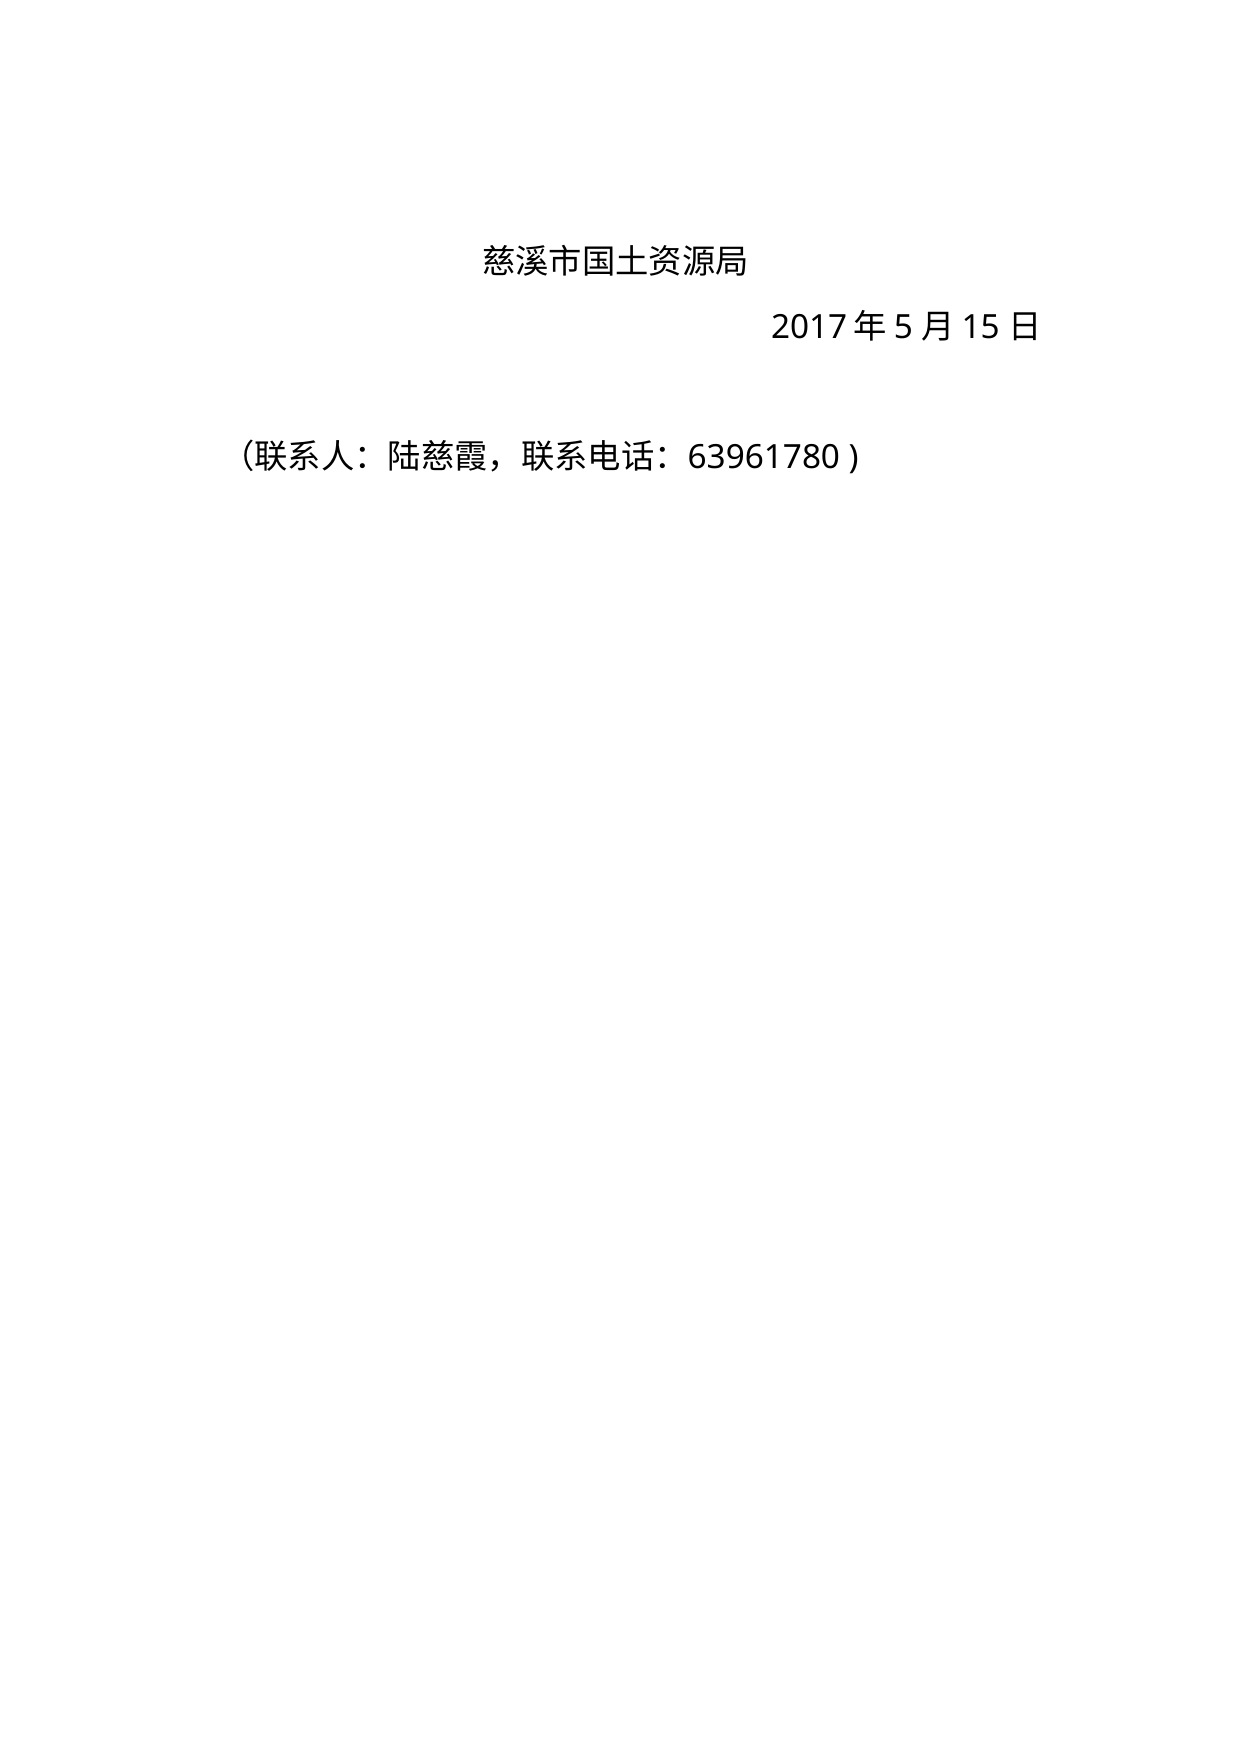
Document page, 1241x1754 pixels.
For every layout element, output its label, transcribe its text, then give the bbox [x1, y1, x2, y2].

text 慈溪市国土资源局 [187, 227, 1053, 292]
text 2017年5 月15 日 [187, 292, 1053, 357]
text （联系人：陆慈霞，联系电话：63961780 ) [187, 422, 1053, 487]
